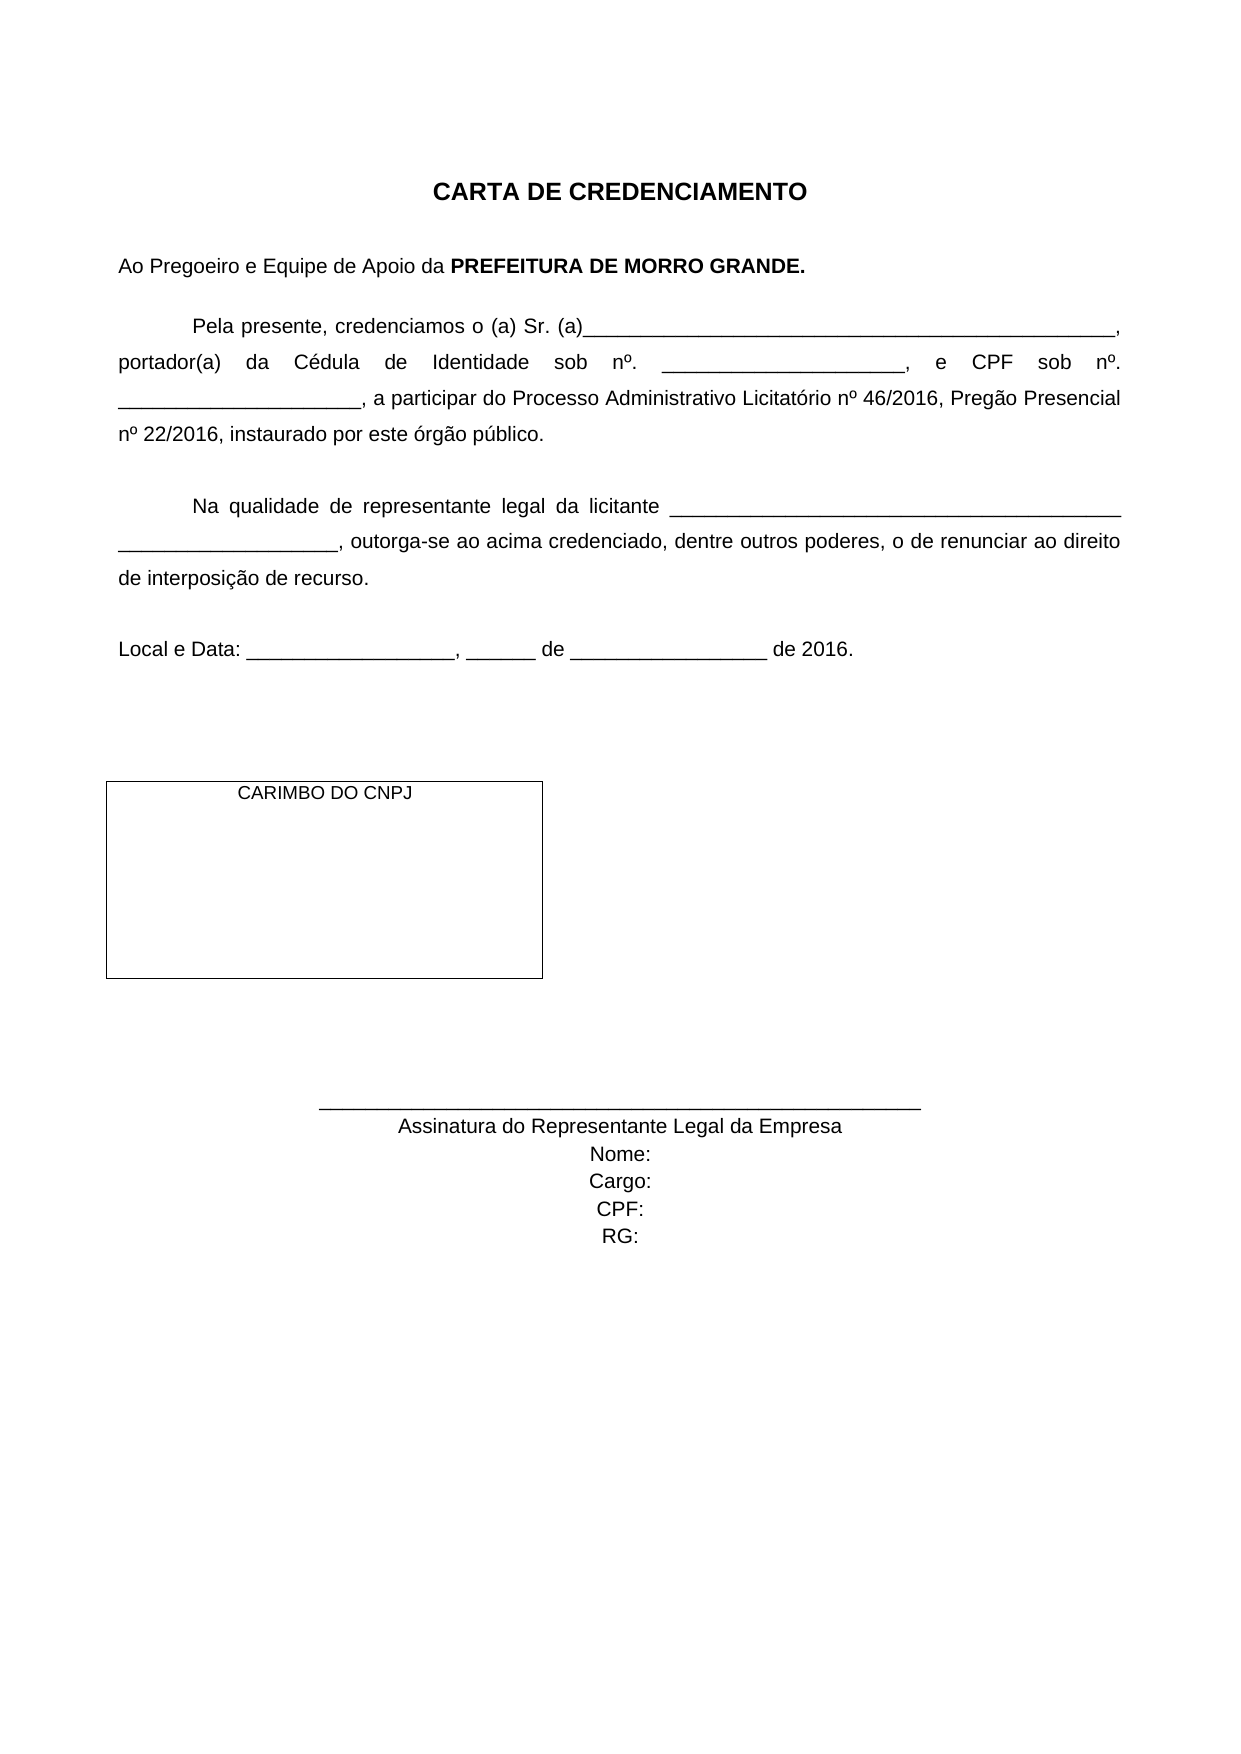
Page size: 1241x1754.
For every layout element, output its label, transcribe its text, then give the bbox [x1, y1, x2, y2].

text Na qualidade de representante legal da licitante _______________________________________ ___________________, outorga-se ao acima credenciado, dentre outros poderes, o de renunciar ao direito de interposição de recurso. [118, 493, 1122, 589]
text Pela presente, credenciamos o (a) Sr. (a)______________________________________________, portador(a) da Cédula de Identidade sob nº. _____________________, e CPF sob nº. _____________________, a participar do Processo Administrativo Licitatório nº 46/2016, Pregão Presencial nº 22/2016, instaurado por este órgão público. [118, 314, 1122, 446]
text ____________________________________________________ [118, 1087, 1122, 1111]
text CARTA DE CREDENCIAMENTO [118, 177, 1122, 206]
text RG: [118, 1224, 1122, 1248]
text Local e Data: __________________, ______ de _________________ de 2016. [118, 637, 1122, 661]
text CPF: [118, 1197, 1122, 1221]
text Nome: [118, 1142, 1122, 1166]
text Cargo: [118, 1169, 1122, 1193]
table_header CARIMBO DO CNPJ [107, 782, 542, 978]
text Assinatura do Representante Legal da Empresa [118, 1114, 1122, 1138]
text Ao Pregoeiro e Equipe de Apoio da PREFEITURA DE MORRO GRANDE. [118, 254, 1122, 278]
